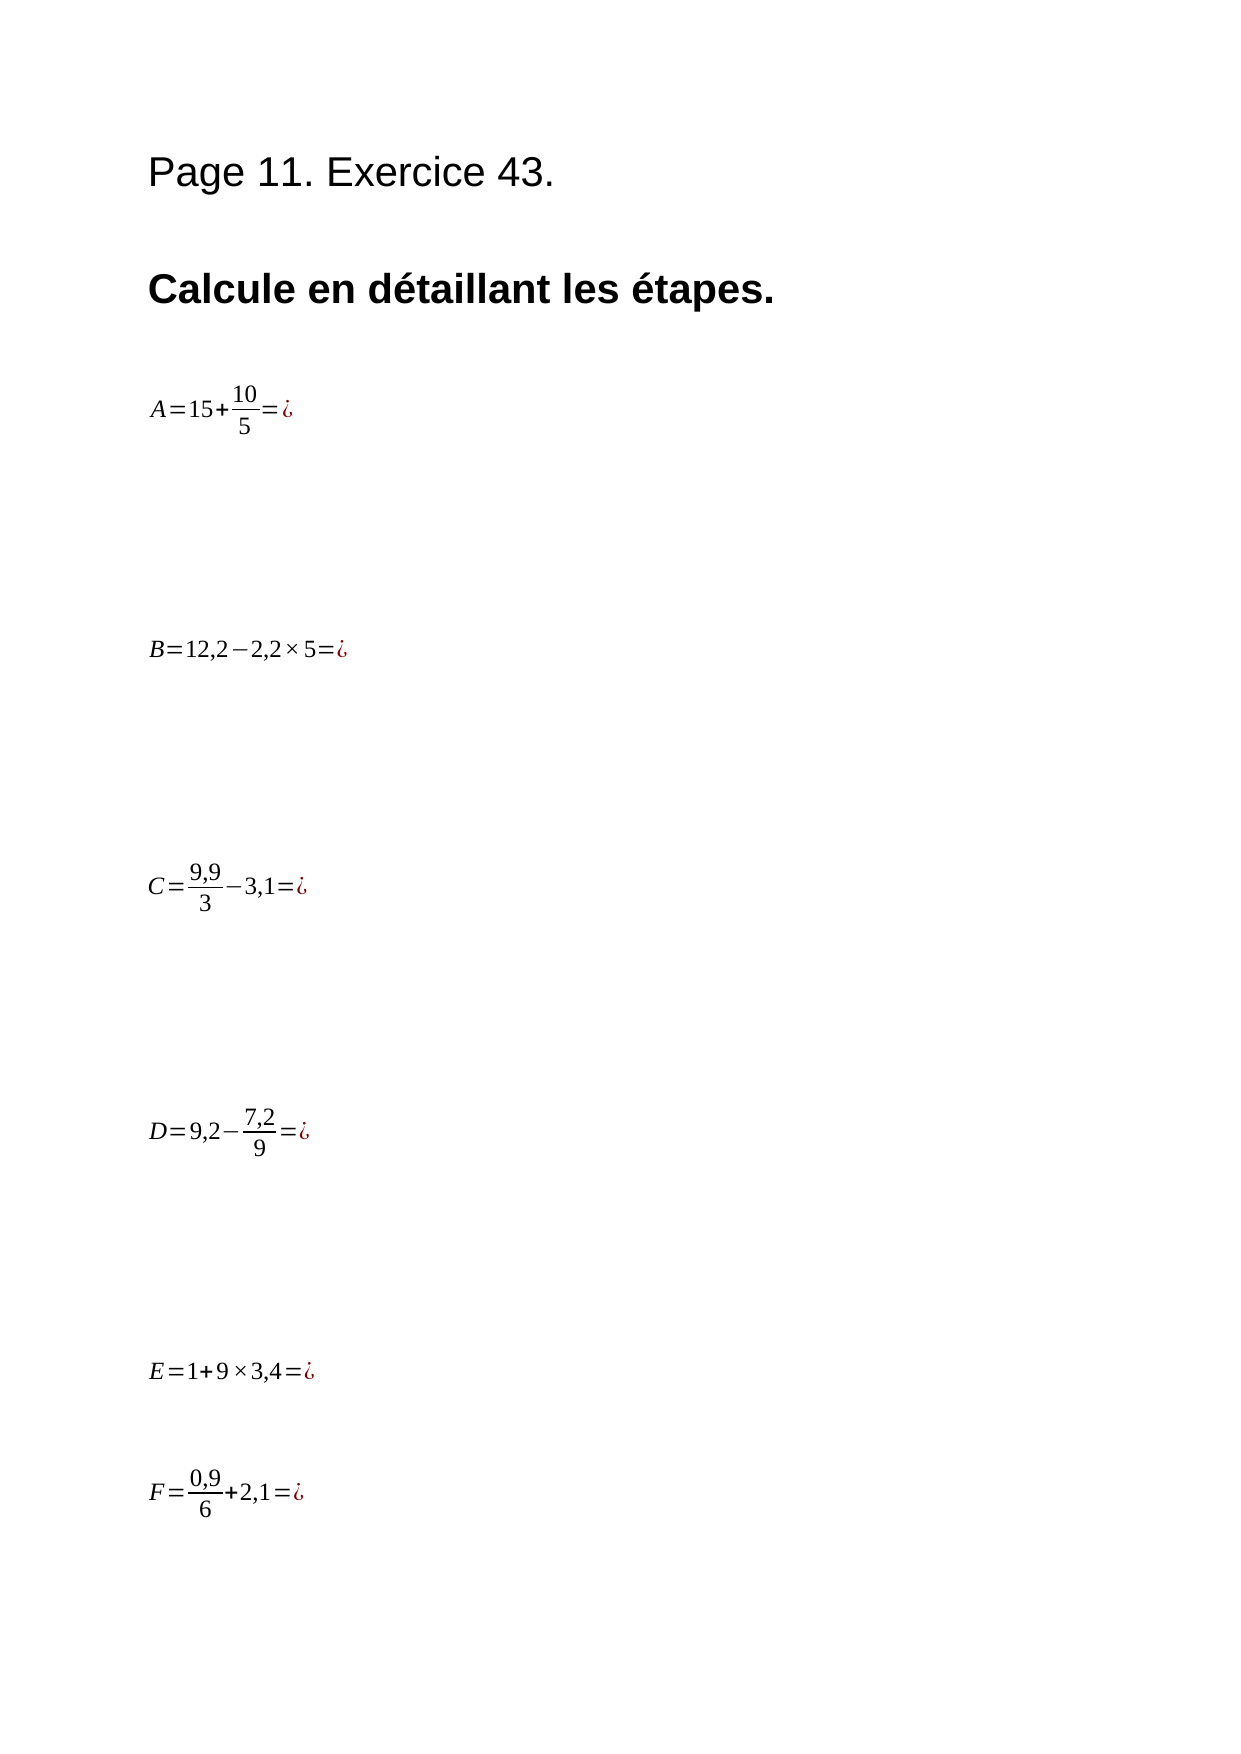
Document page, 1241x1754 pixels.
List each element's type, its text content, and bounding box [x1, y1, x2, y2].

text Page 11. Exercice 43. [148, 148, 1093, 196]
text Calcule en détaillant les étapes. [148, 264, 1093, 312]
